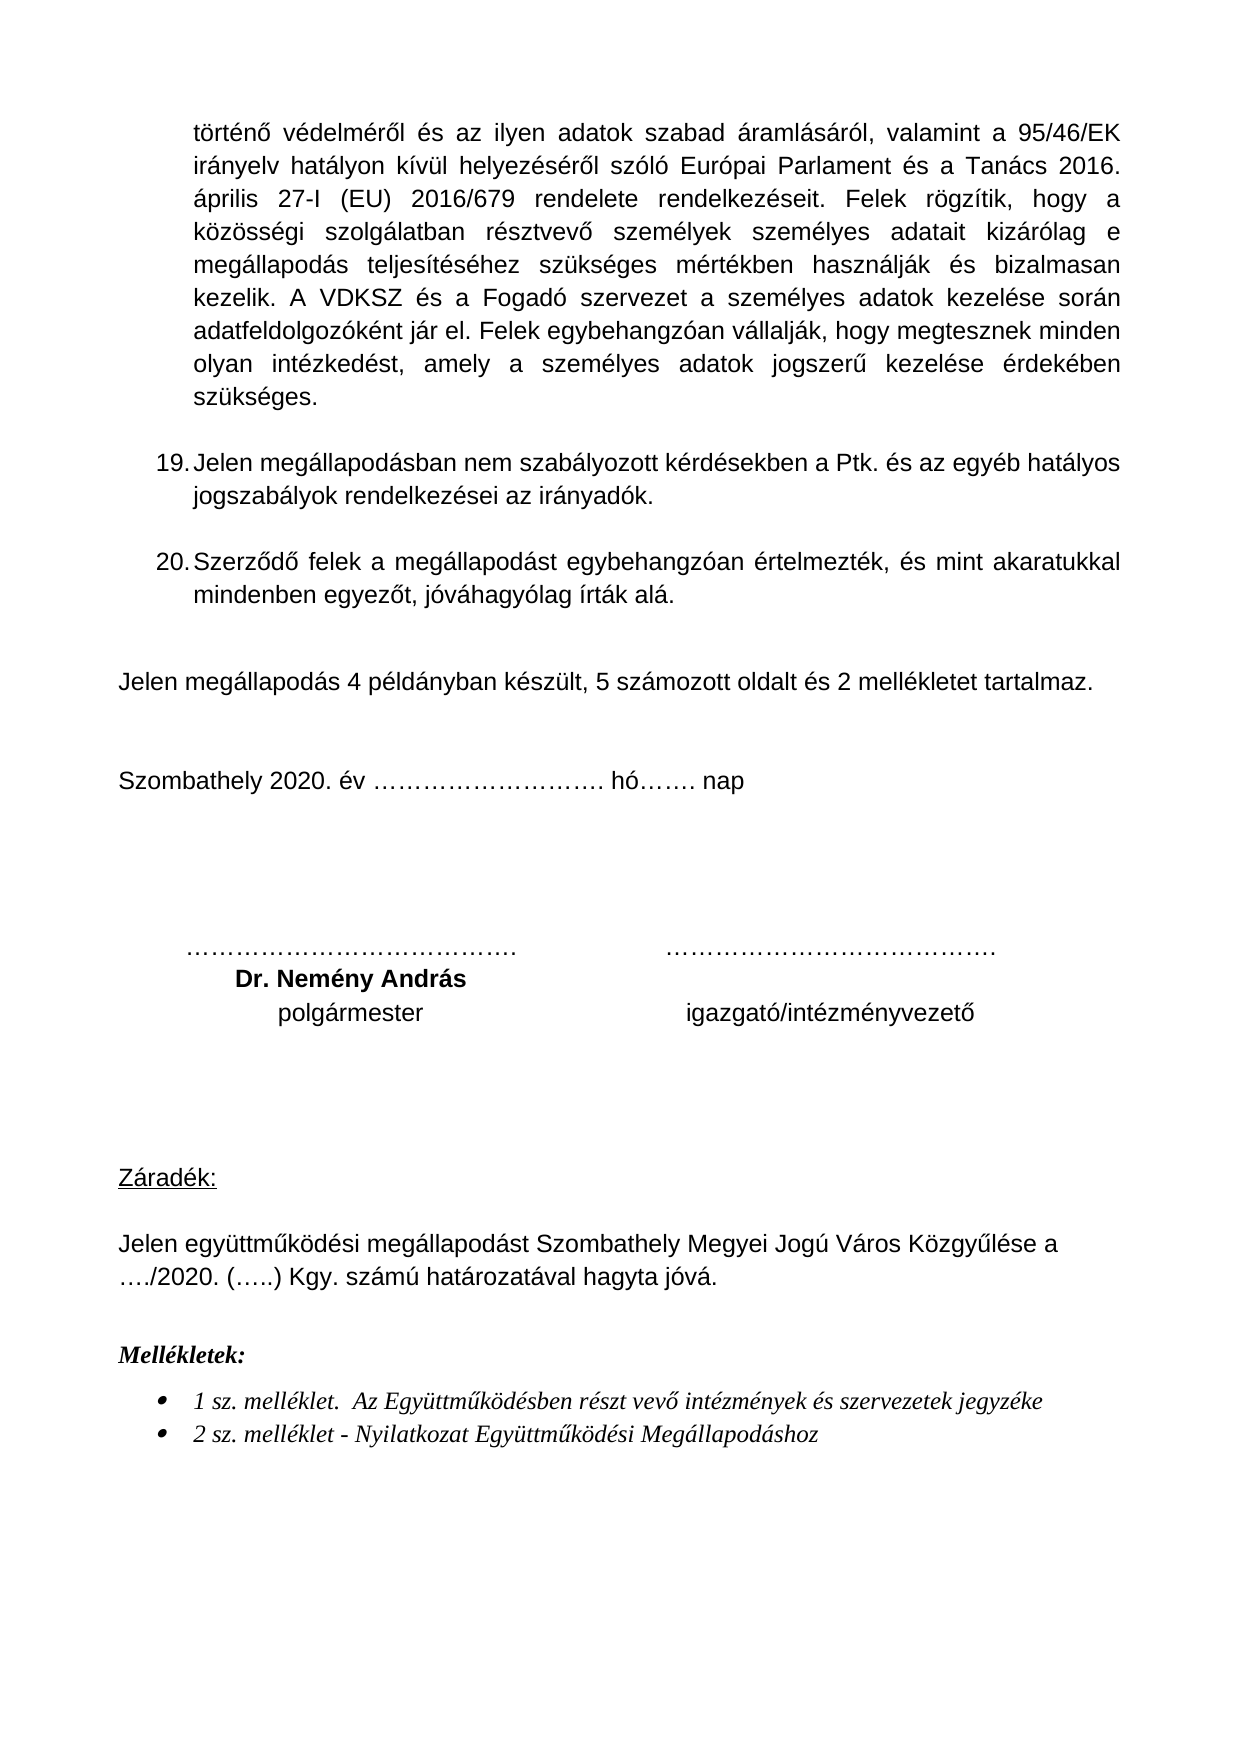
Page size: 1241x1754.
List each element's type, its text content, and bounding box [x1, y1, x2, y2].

text Jelen együttműködési megállapodást Megyei Jogú Város Közgyűlése a …./2020. (…..) Kgy. számú határozatával hagyta jóvá. [118, 1229, 1122, 1290]
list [156, 118, 1122, 411]
list Jelen megállapodásban nem szabályozott kérdésekben a Ptk. és az egyéb hatályos jogszabályok rendelkezései az irányadók. [156, 448, 1122, 510]
table_header …………………………………. Dr. Nemény András [111, 931, 591, 997]
table_header …………………………………. [591, 931, 1070, 997]
text Jelen megállapodás 4 példányban készült, 5 számozott oldalt és 2 mellékletet tartalmaz. [118, 667, 1122, 696]
list 1 sz. melléklet. Az Együttműködésben részt vevő intézmények és szervezetek jegyzéke [156, 1386, 1122, 1414]
table_cell igazgató/intézményvezető [591, 998, 1070, 1063]
text Szombathely 2020. év ………………………. hó……. nap [118, 766, 1122, 795]
table_cell polgármester [111, 998, 591, 1063]
list 2 sz. melléklet - Nyilatkozat Együttműködési Megállapodáshoz [156, 1419, 1122, 1447]
text Záradék: [118, 1163, 1122, 1191]
list Szerződő felek a megállapodást egybehangzóan értelmezték, és mint akaratukkal mindenben egyezőt, jóváhagyólag írták alá. [156, 547, 1122, 609]
text Mellékletek: [118, 1340, 1122, 1369]
